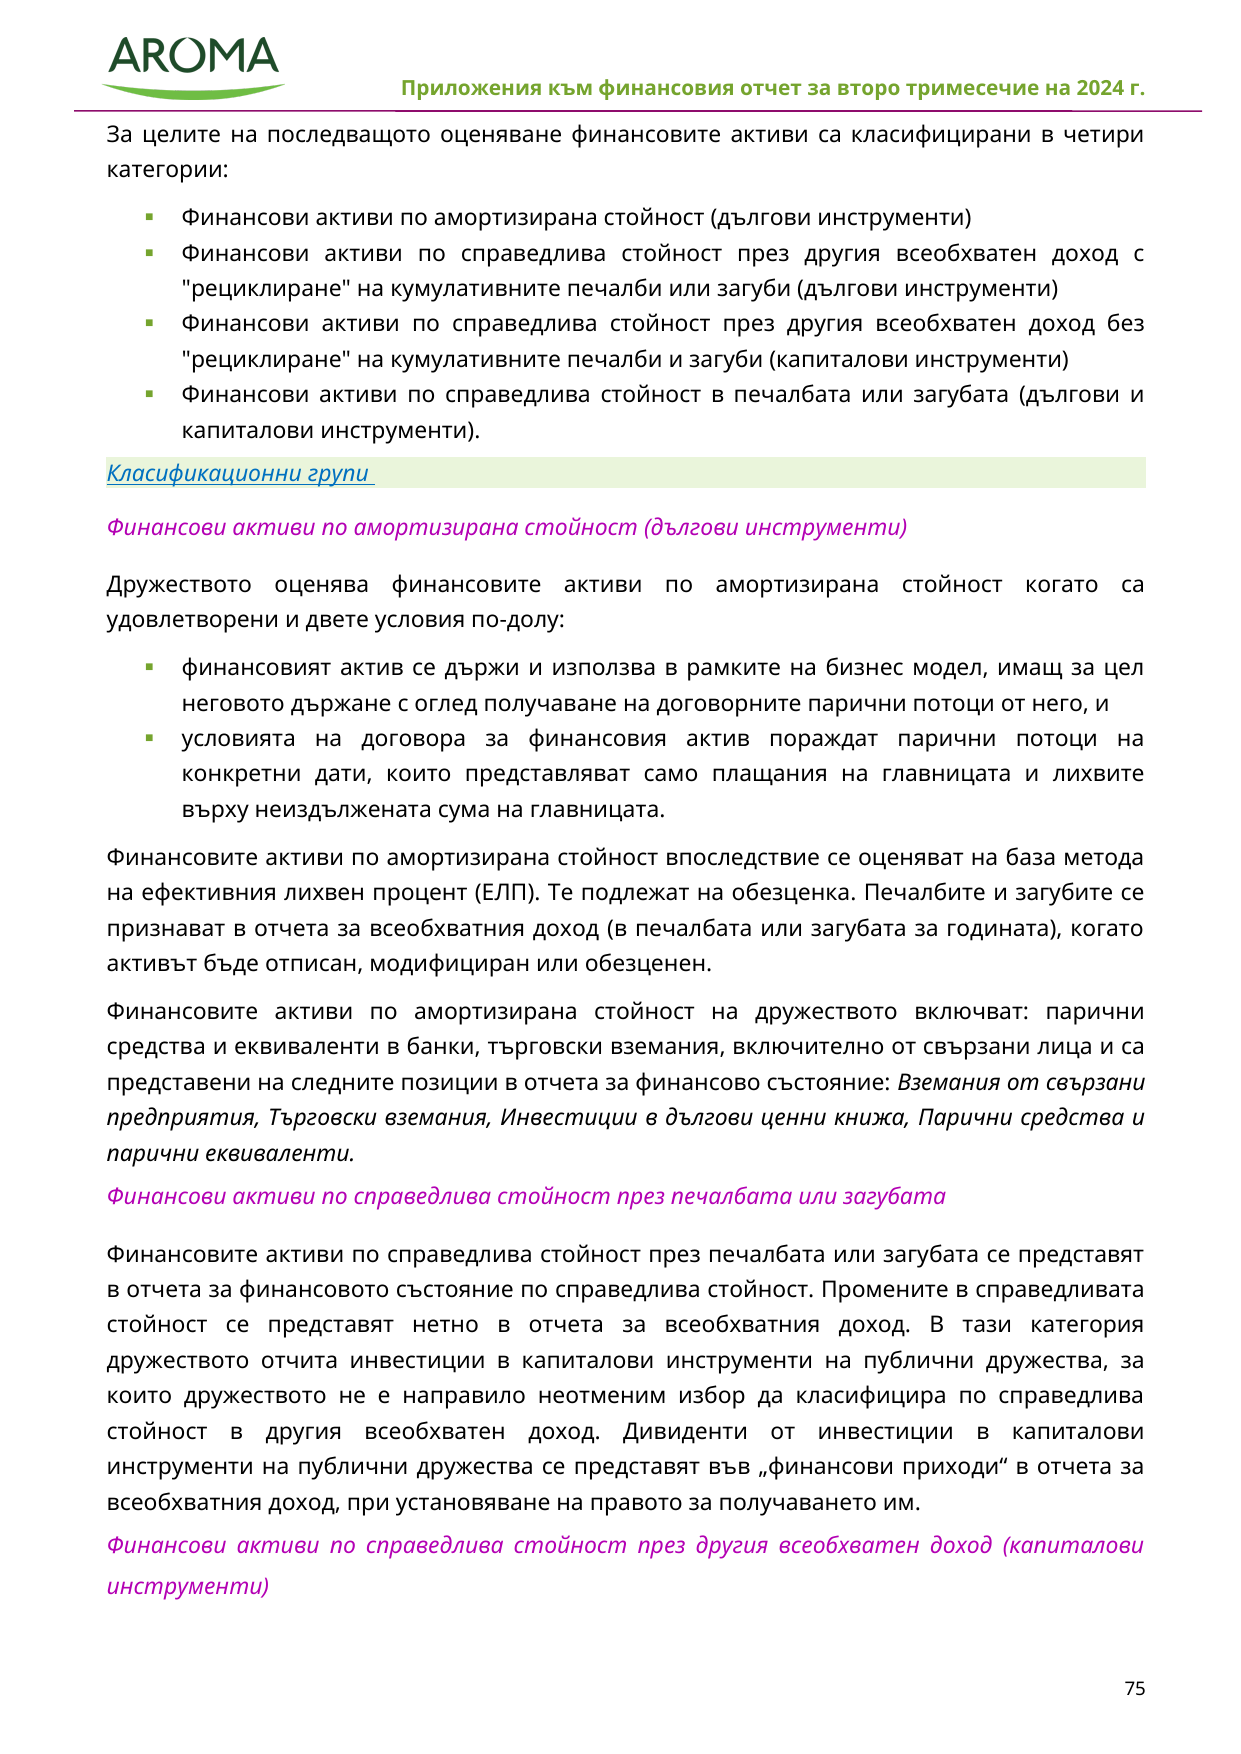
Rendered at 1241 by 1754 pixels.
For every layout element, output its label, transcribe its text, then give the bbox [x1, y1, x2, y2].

text Дружеството оценява финансовите активи по амортизирана стойност когато са удовлетворени и двете условия по-долу: [106, 563, 1146, 634]
text Финансови активи по справедлива стойност през печалбата или загубата [106, 1180, 1146, 1211]
text За целите на последващото оценяване финансовите активи са класифицирани в четири категории: [106, 113, 1146, 184]
text Финансовите активи по амортизирана стойност на дружеството включват: парични средства и еквиваленти в банки, търговски вземания, включително от свързани лица и са представени на следните позиции в отчета за финансово състояние: Вземания от свързани предприятия, Търговски вземания, Инвестиции в дългови ценни книжа, Парични средства и парични еквиваленти. [106, 991, 1146, 1168]
picture [101, 37, 285, 100]
list финансовият актив се държи и използва в рамките на бизнес модел, имащ за цел неговото държане с оглед получаване на договорните парични потоци от него, и [144, 647, 1146, 718]
text Класификационни групи [106, 457, 1146, 488]
text Финансови активи по амортизирана стойност (дългови инструменти) [106, 510, 1146, 542]
list Финансови активи по справедлива стойност през другия всеобхватен доход с "рециклиране" на кумулативните печалби или загуби (дългови инструменти) [144, 232, 1146, 303]
list Финансови активи по справедлива стойност през другия всеобхватен доход без "рециклиране" на кумулативните печалби и загуби (капиталови инструменти) [144, 303, 1146, 374]
list Финансови активи по справедлива стойност в печалбата или загубата (дългови и капиталови инструменти). [144, 374, 1146, 445]
list Финансови активи по амортизирана стойност (дългови инструменти) [144, 197, 1146, 232]
list условията на договора за финансовия актив пораждат парични потоци на конкретни дати, които представляват само плащания на главницата и лихвите върху неиздължената сума на главницата. [144, 718, 1146, 824]
text Финансовите активи по справедлива стойност през печалбата или загубата се представят в отчета за финансовото състояние по справедлива стойност. Промените в справедливата стойност се представят нетно в отчета за всеобхватния доход. В тази категория дружеството отчита инвестиции в капиталови инструменти на публични дружества, за които дружеството не е направило неотменим избор да класифицира по справедлива стойност в другия всеобхватен доход. Дивиденти от инвестиции в капиталови инструменти на публични дружества се представят във „финансови приходи“ в отчета за всеобхватния доход, при установяване на правото за получаването им. [106, 1233, 1146, 1517]
text Финансови активи по справедлива стойност през другия всеобхватен доход (капиталови инструменти) [106, 1529, 1146, 1601]
text Финансовите активи по амортизирана стойност впоследствие се оценяват на база метода на ефективния лихвен процент (ЕЛП). Те подлежат на обезценка. Печалбите и загубите се признават в отчета за всеобхватния доход (в печалбата или загубата за годината), когато активът бъде отписан, модифициран или обезценен. [106, 836, 1146, 978]
